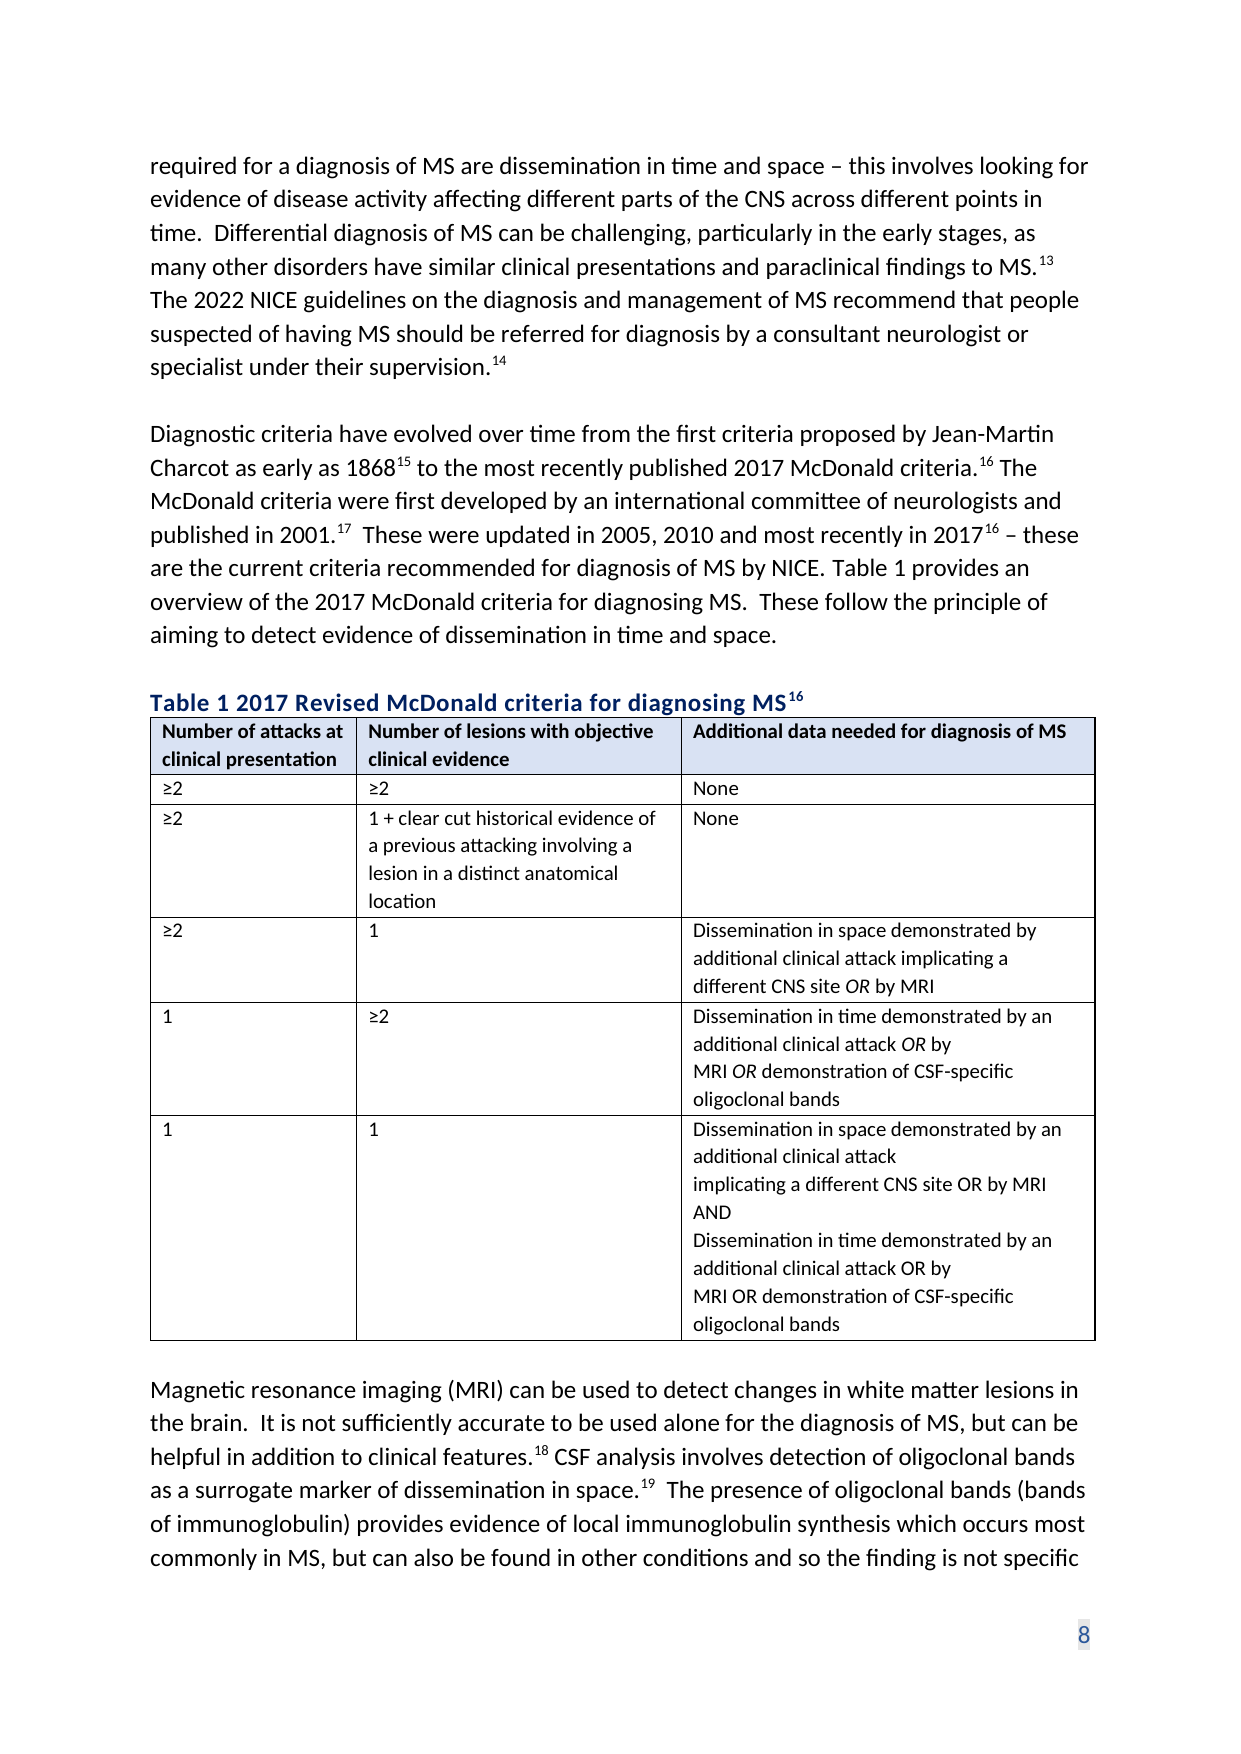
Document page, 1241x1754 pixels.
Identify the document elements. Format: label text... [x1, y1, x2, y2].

text Diagnostic criteria have evolved over time from the first criteria proposed by Jean-Martin Charcot as early as 186815 to the most recently published 2017 McDonald criteria.16 The McDonald criteria were first developed by an international committee of neurologists and published in 2001.17 These were updated in 2005, 2010 and most recently in 201716 – these are the current criteria recommended for diagnosis of MS by NICE. Table 1 provides an overview of the 2017 McDonald criteria for diagnosing MS. These follow the principle of aiming to detect evidence of dissemination in time and space. [150, 418, 1090, 650]
table_cell ≥2 [151, 918, 356, 1002]
table_cell ≥2 [357, 775, 681, 804]
table_cell 1 [357, 918, 681, 1002]
table_header Number of attacks at clinical presentation [151, 718, 356, 774]
table_cell Dissemination in time demonstrated by an additional clinical attack OR by MRI OR demonstration of CSF-specific oligoclonal bands [682, 1003, 1094, 1115]
table_cell ≥2 [151, 775, 356, 804]
table_cell 1 + clear cut historical evidence of a previous attacking involving a lesion in a distinct anatomical location [357, 805, 681, 917]
table_cell None [682, 775, 1094, 804]
table_cell 1 [151, 1003, 356, 1115]
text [150, 1374, 1090, 1572]
table_cell Dissemination in space demonstrated by an additional clinical attack implicating a different CNS site OR by MRI AND Dissemination in time demonstrated by an additional clinical attack OR by MRI OR demonstration of CSF-specific oligoclonal bands [682, 1116, 1094, 1339]
table_cell Dissemination in space demonstrated by additional clinical attack implicating a different CNS site OR by MRI [682, 918, 1094, 1002]
text Table 1 2017 Revised McDonald criteria for diagnosing MS16 [150, 687, 1090, 717]
table_cell 1 [357, 1116, 681, 1339]
table_cell 1 [151, 1116, 356, 1339]
table_cell ≥2 [357, 1003, 681, 1115]
table_cell None [682, 805, 1094, 917]
table_header Additional data needed for diagnosis of MS [682, 718, 1094, 774]
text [150, 150, 1090, 382]
table_header Number of lesions with objective clinical evidence [357, 718, 681, 774]
table_cell ≥2 [151, 805, 356, 917]
